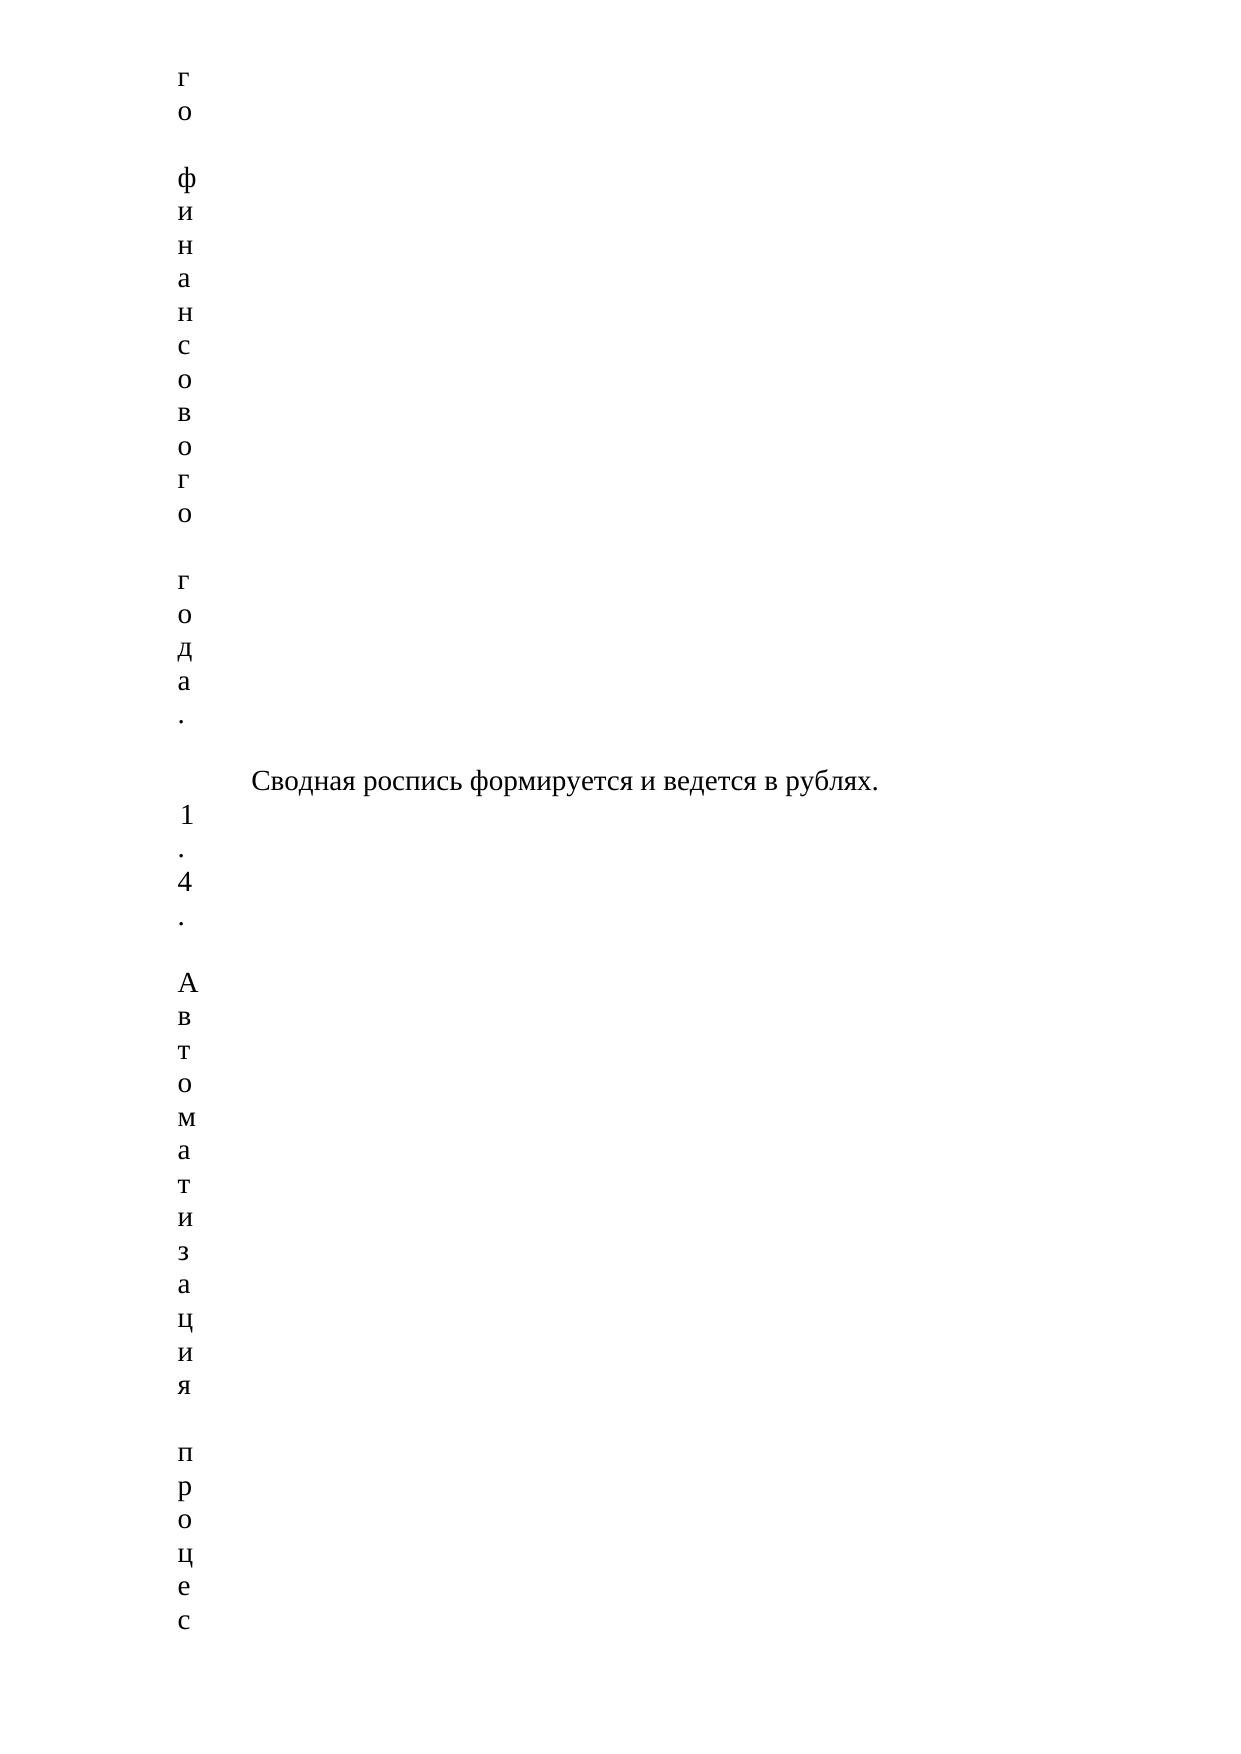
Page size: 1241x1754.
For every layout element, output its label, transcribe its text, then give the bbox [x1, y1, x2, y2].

text Сводная роспись формируется и ведется в рублях. [177, 763, 1181, 797]
